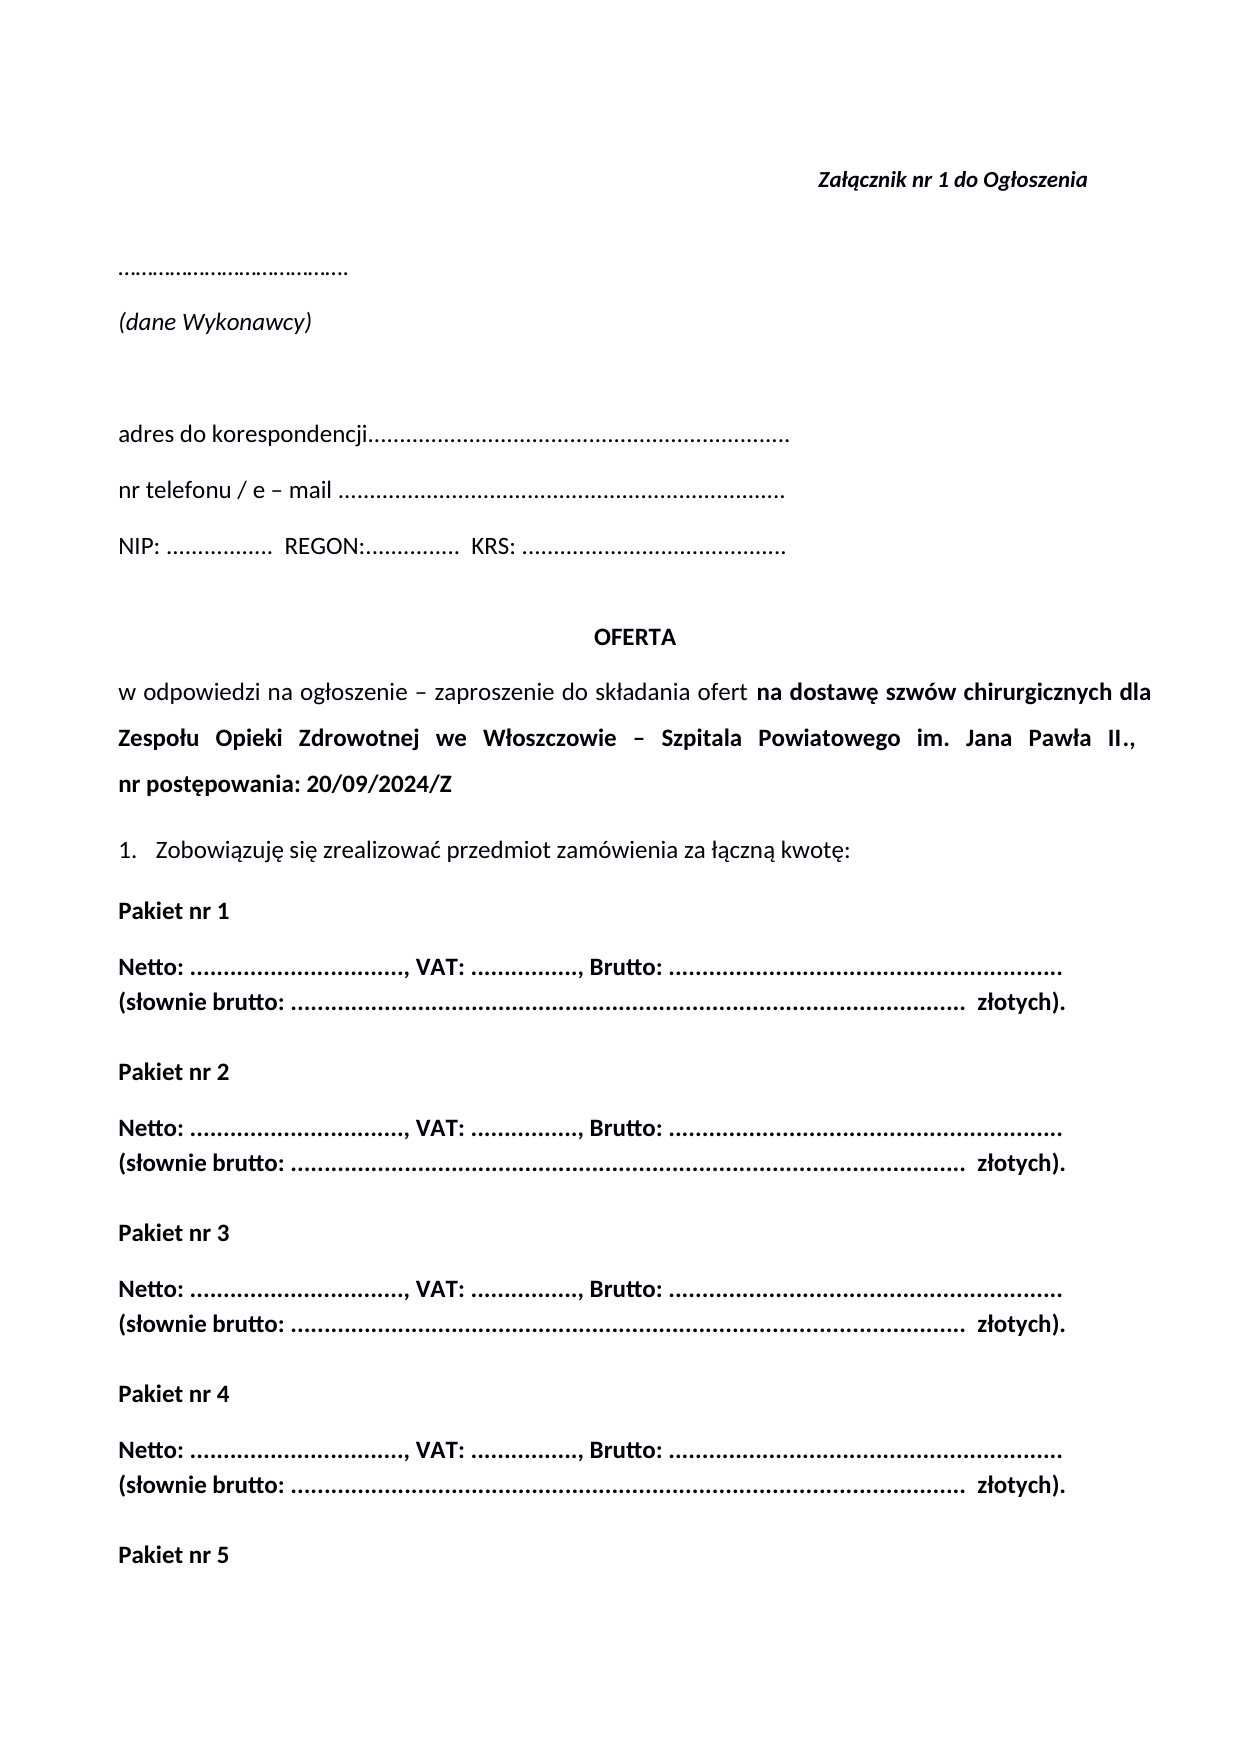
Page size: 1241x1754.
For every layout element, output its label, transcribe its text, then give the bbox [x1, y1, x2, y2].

text Pakiet nr 4 [118, 1378, 1152, 1408]
text Załącznik nr 1 do Ogłoszenia [118, 165, 1152, 193]
text (słownie brutto: ..................................................................................................... złotych). [118, 986, 1152, 1017]
text Pakiet nr 1 [118, 896, 1152, 926]
text (dane Wykonawcy) [118, 306, 1152, 337]
text nr telefonu / e – mail ....................................................................... [118, 474, 1152, 504]
text adres do korespondencji................................................................... [118, 418, 1152, 449]
text Pakiet nr 3 [118, 1217, 1152, 1248]
text OFERTA [118, 621, 1152, 651]
text w odpowiedzi na ogłoszenie – zaproszenie do składania ofert na dostawę szwów chirurgicznych dla Zespołu Opieki Zdrowotnej we Włoszczowie – Szpitala Powiatowego im. Jana Pawła II., nr postępowania: 20/09/2024/Z [118, 676, 1152, 798]
text Pakiet nr 2 [118, 1056, 1152, 1087]
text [118, 1434, 1152, 1464]
text Pakiet nr 5 [118, 1539, 1152, 1569]
text Netto: ................................, VAT: ................, Brutto: ........................................................... [118, 951, 1152, 982]
list Zobowiązuję się zrealizować przedmiot zamówienia za łączną kwotę: [118, 834, 1152, 865]
text …………………………………. [118, 251, 1152, 281]
text (słownie brutto: ..................................................................................................... złotych). [118, 1147, 1152, 1178]
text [118, 1469, 1152, 1499]
text (słownie brutto: ..................................................................................................... złotych). [118, 1308, 1152, 1338]
text Netto: ................................, VAT: ................, Brutto: ........................................................... [118, 1273, 1152, 1303]
text Netto: ................................, VAT: ................, Brutto: ........................................................... [118, 1112, 1152, 1143]
text NIP: ................. REGON:............... KRS: .......................................... [118, 530, 1152, 560]
